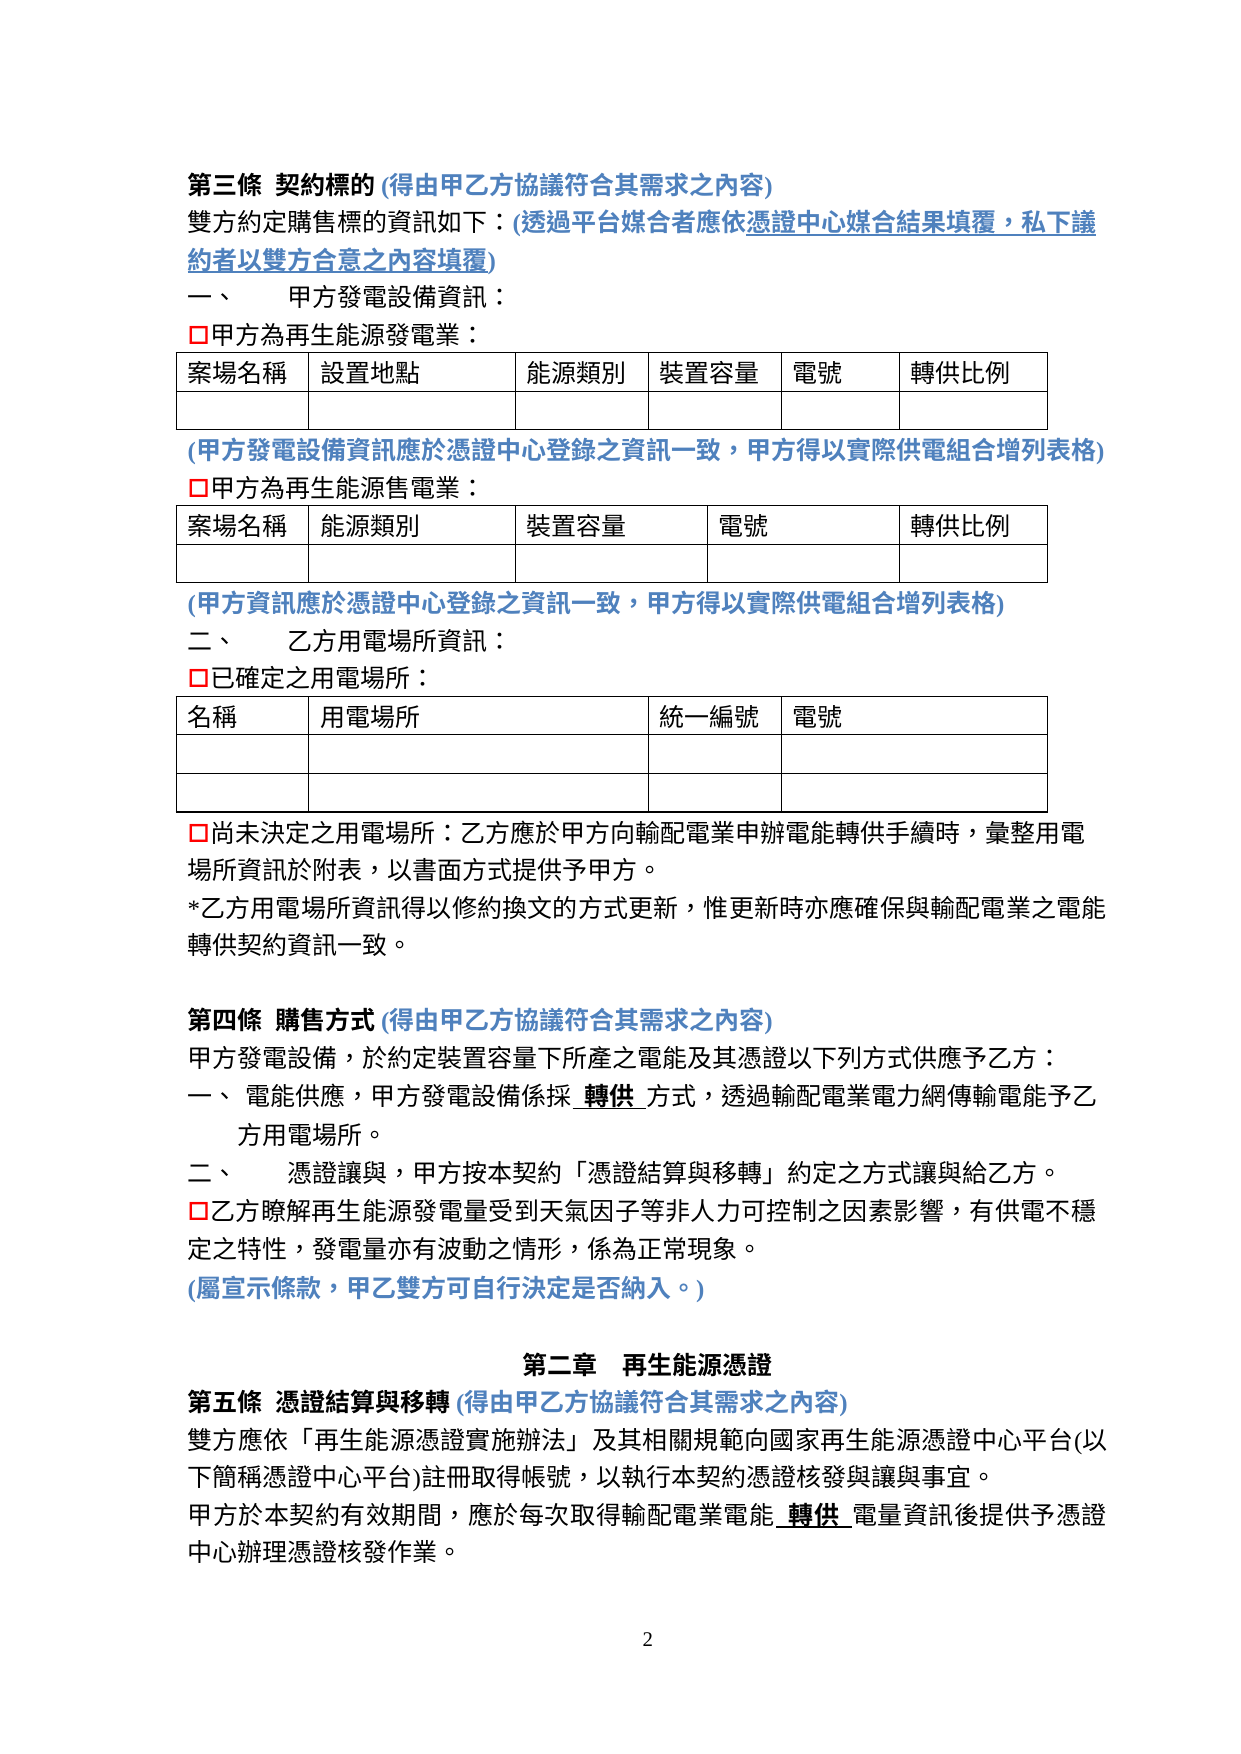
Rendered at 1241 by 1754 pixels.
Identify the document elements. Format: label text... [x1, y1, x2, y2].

table_header 能源類別 [516, 353, 648, 391]
text 甲方於本契約有效期間，應於每次取得輸配電業電能 轉供 電量資訊後提供予憑證中心辦理憑證核發作業。 [187, 1494, 1107, 1569]
text 甲方為再生能源售電業： [187, 468, 1107, 505]
table_cell [516, 545, 707, 582]
table_header 名稱 [177, 697, 308, 734]
text 甲方為再生能源發電業： [187, 314, 1107, 352]
table_cell [516, 392, 648, 429]
table_header 案場名稱 [177, 506, 308, 544]
table_header 裝置容量 [649, 353, 781, 391]
list 電能供應，甲方發電設備係採 轉供 方式，透過輸配電業電力網傳輸電能予乙方用電場所。 [187, 1076, 1099, 1152]
text 雙方應依「再生能源憑證實施辦法」及其相關規範向國家再生能源憑證中心平台(以下簡稱憑證中心平台)註冊取得帳號，以執行本契約憑證核發與讓與事宜。 [187, 1419, 1107, 1494]
text 甲方發電設備，於約定裝置容量下所產之電能及其憑證以下列方式供應予乙方： [187, 1037, 1099, 1075]
list 乙方用電場所資訊： [187, 621, 1107, 658]
table_header 電號 [782, 697, 1047, 734]
text *乙方用電場所資訊得以修約換文的方式更新，惟更新時亦應確保與輸配電業之電能轉供契約資訊一致。 [187, 887, 1107, 962]
table_cell [782, 774, 1047, 811]
text 尚未決定之用電場所：乙方應於甲方向輸配電業申辦電能轉供手續時，彙整用電場所資訊於附表，以書面方式提供予甲方。 [187, 812, 1107, 887]
table_header 轉供比例 [900, 506, 1047, 544]
table_cell [900, 392, 1047, 429]
table_header 用電場所 [309, 697, 648, 734]
table_cell [177, 735, 308, 773]
table_cell [649, 774, 781, 811]
text 雙方約定購售標的資訊如下：(透過平台媒合者應依憑證中心媒合結果填覆，私下議約者以雙方合意之內容填覆) [187, 202, 1107, 277]
list 憑證讓與，甲方按本契約「憑證結算與移轉」約定之方式讓與給乙方。 [187, 1153, 1107, 1191]
table_cell [649, 392, 781, 429]
table_header 電號 [708, 506, 899, 544]
table_cell [309, 735, 648, 773]
list 憑證結算與移轉 (得由甲乙方協議符合其需求之內容) [187, 1382, 1107, 1419]
list 購售方式 (得由甲乙方協議符合其需求之內容) [187, 1000, 1107, 1037]
list 契約標的 (得由甲乙方協議符合其需求之內容) [187, 164, 1107, 202]
table_header 電號 [782, 353, 899, 391]
table_cell [782, 392, 899, 429]
text 已確定之用電場所： [187, 658, 1107, 696]
table_cell [708, 545, 899, 582]
table_cell [309, 774, 648, 811]
table_header 能源類別 [309, 506, 515, 544]
table_cell [177, 392, 308, 429]
table_cell [309, 545, 515, 582]
table_cell [782, 735, 1047, 773]
table_header 設置地點 [309, 353, 515, 391]
table_cell [177, 545, 308, 582]
list 再生能源憑證 [187, 1344, 1107, 1382]
text (甲方發電設備資訊應於憑證中心登錄之資訊一致，甲方得以實際供電組合增列表格) [187, 430, 1107, 468]
table_cell [177, 774, 308, 811]
text 乙方瞭解再生能源發電量受到天氣因子等非人力可控制之因素影響，有供電不穩定之特性，發電量亦有波動之情形，係為正常現象。 [187, 1191, 1099, 1267]
table_header 統一編號 [649, 697, 781, 734]
list 甲方發電設備資訊： [187, 277, 1107, 314]
table_header 轉供比例 [900, 353, 1047, 391]
table_header 裝置容量 [516, 506, 707, 544]
table_header 案場名稱 [177, 353, 308, 391]
table_cell [900, 545, 1047, 582]
text (甲方資訊應於憑證中心登錄之資訊一致，甲方得以實際供電組合增列表格) [187, 583, 1107, 621]
text (屬宣示條款，甲乙雙方可自行決定是否納入。) [187, 1268, 1099, 1305]
table_cell [649, 735, 781, 773]
table_cell [309, 392, 515, 429]
